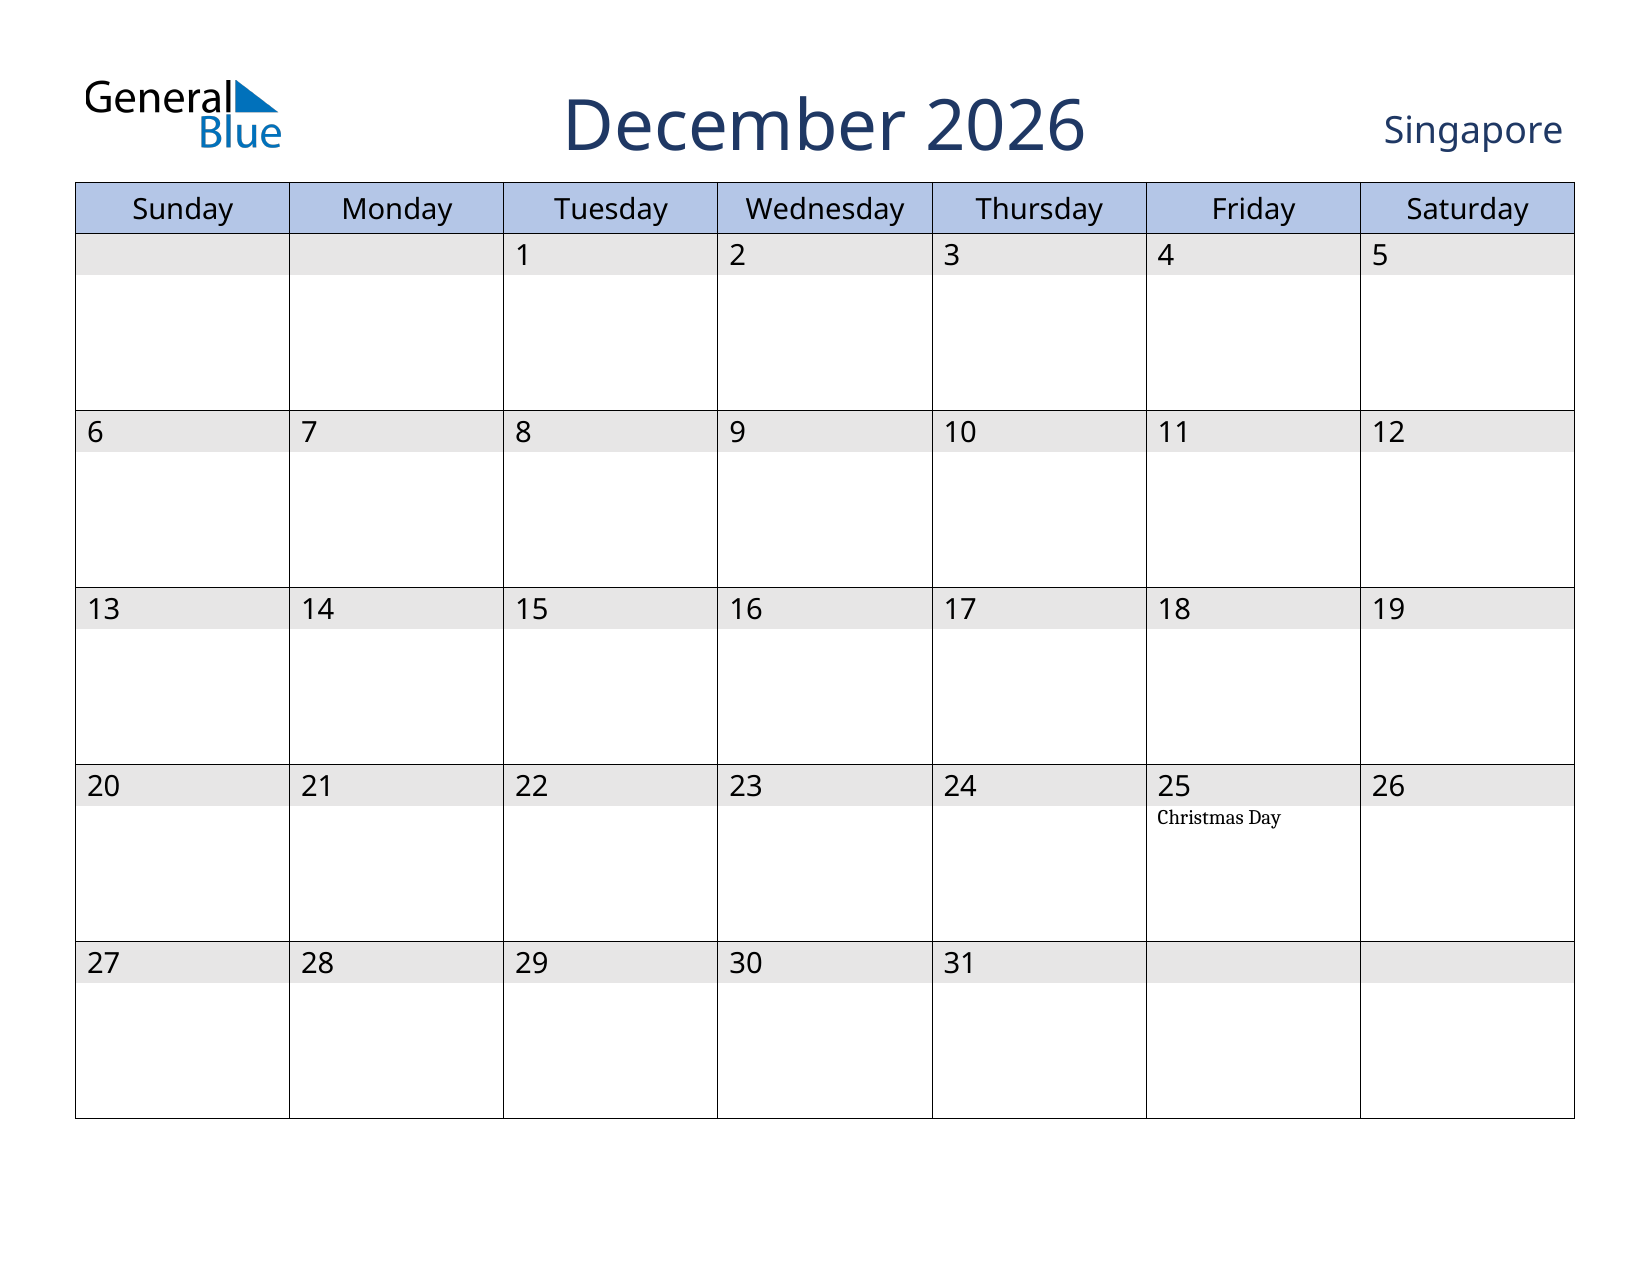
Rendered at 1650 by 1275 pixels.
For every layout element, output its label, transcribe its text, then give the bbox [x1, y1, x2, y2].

table_cell Christmas Day [1147, 806, 1360, 941]
table_cell 25 [1147, 765, 1360, 806]
table_cell Sunday [76, 183, 289, 233]
table_cell [1361, 806, 1574, 941]
table_cell 12 [1361, 411, 1574, 452]
table_cell [718, 452, 932, 587]
table_cell [76, 452, 289, 587]
table_cell 4 [1147, 234, 1360, 275]
table_cell Monday [290, 183, 503, 233]
table_cell 7 [290, 411, 503, 452]
table_cell [933, 806, 1146, 941]
table_cell [933, 629, 1146, 764]
table_cell [504, 806, 717, 941]
table_cell 15 [504, 588, 717, 629]
table_cell 22 [504, 765, 717, 806]
table_cell 23 [718, 765, 932, 806]
table_cell Thursday [933, 183, 1146, 233]
table_cell 9 [718, 411, 932, 452]
table_cell 5 [1361, 234, 1574, 275]
table_cell [290, 806, 503, 941]
table_cell [290, 452, 503, 587]
table_cell 13 [76, 588, 289, 629]
table_cell [290, 629, 503, 764]
table_cell [933, 983, 1146, 1118]
table_cell [718, 983, 932, 1118]
table_cell 18 [1147, 588, 1360, 629]
table_cell [76, 275, 289, 410]
table_cell [718, 275, 932, 410]
table_cell [1361, 942, 1574, 983]
table_cell Friday [1147, 183, 1360, 233]
table_cell [76, 629, 289, 764]
table_cell [290, 983, 503, 1118]
table_cell [290, 234, 503, 275]
table_cell [76, 983, 289, 1118]
table_cell [504, 983, 717, 1118]
table_cell [1147, 983, 1360, 1118]
table_cell [1361, 983, 1574, 1118]
table_cell [1147, 629, 1360, 764]
table_cell 24 [933, 765, 1146, 806]
table_cell [1147, 452, 1360, 587]
table_cell [504, 275, 717, 410]
table_cell 30 [718, 942, 932, 983]
table_cell 11 [1147, 411, 1360, 452]
table_cell 2 [718, 234, 932, 275]
table_cell Tuesday [504, 183, 717, 233]
table_cell 29 [504, 942, 717, 983]
table_cell [718, 629, 932, 764]
table_cell [504, 629, 717, 764]
table_cell 28 [290, 942, 503, 983]
table_cell 19 [1361, 588, 1574, 629]
table_header December 2026 [504, 75, 1146, 182]
table_cell 26 [1361, 765, 1574, 806]
table_cell 17 [933, 588, 1146, 629]
table_cell [1361, 452, 1574, 587]
picture [86, 80, 281, 148]
table_cell 1 [504, 234, 717, 275]
table_cell [933, 275, 1146, 410]
table_cell [718, 806, 932, 941]
table_cell [1147, 275, 1360, 410]
table_cell [76, 234, 289, 275]
table_cell [1147, 942, 1360, 983]
table_cell [290, 275, 503, 410]
table_cell 6 [76, 411, 289, 452]
table_cell Wednesday [718, 183, 932, 233]
table_cell 8 [504, 411, 717, 452]
table_cell [1361, 275, 1574, 410]
table_cell [933, 452, 1146, 587]
table_cell [504, 452, 717, 587]
table_cell 16 [718, 588, 932, 629]
table_header Singapore [1146, 75, 1574, 182]
table_cell 27 [76, 942, 289, 983]
table_cell Saturday [1361, 183, 1574, 233]
table_cell 31 [933, 942, 1146, 983]
table_cell 20 [76, 765, 289, 806]
table_cell 3 [933, 234, 1146, 275]
table_cell 14 [290, 588, 503, 629]
table_cell 10 [933, 411, 1146, 452]
table_cell 21 [290, 765, 503, 806]
table_cell [1361, 629, 1574, 764]
table_cell [76, 806, 289, 941]
table_header [76, 75, 503, 182]
